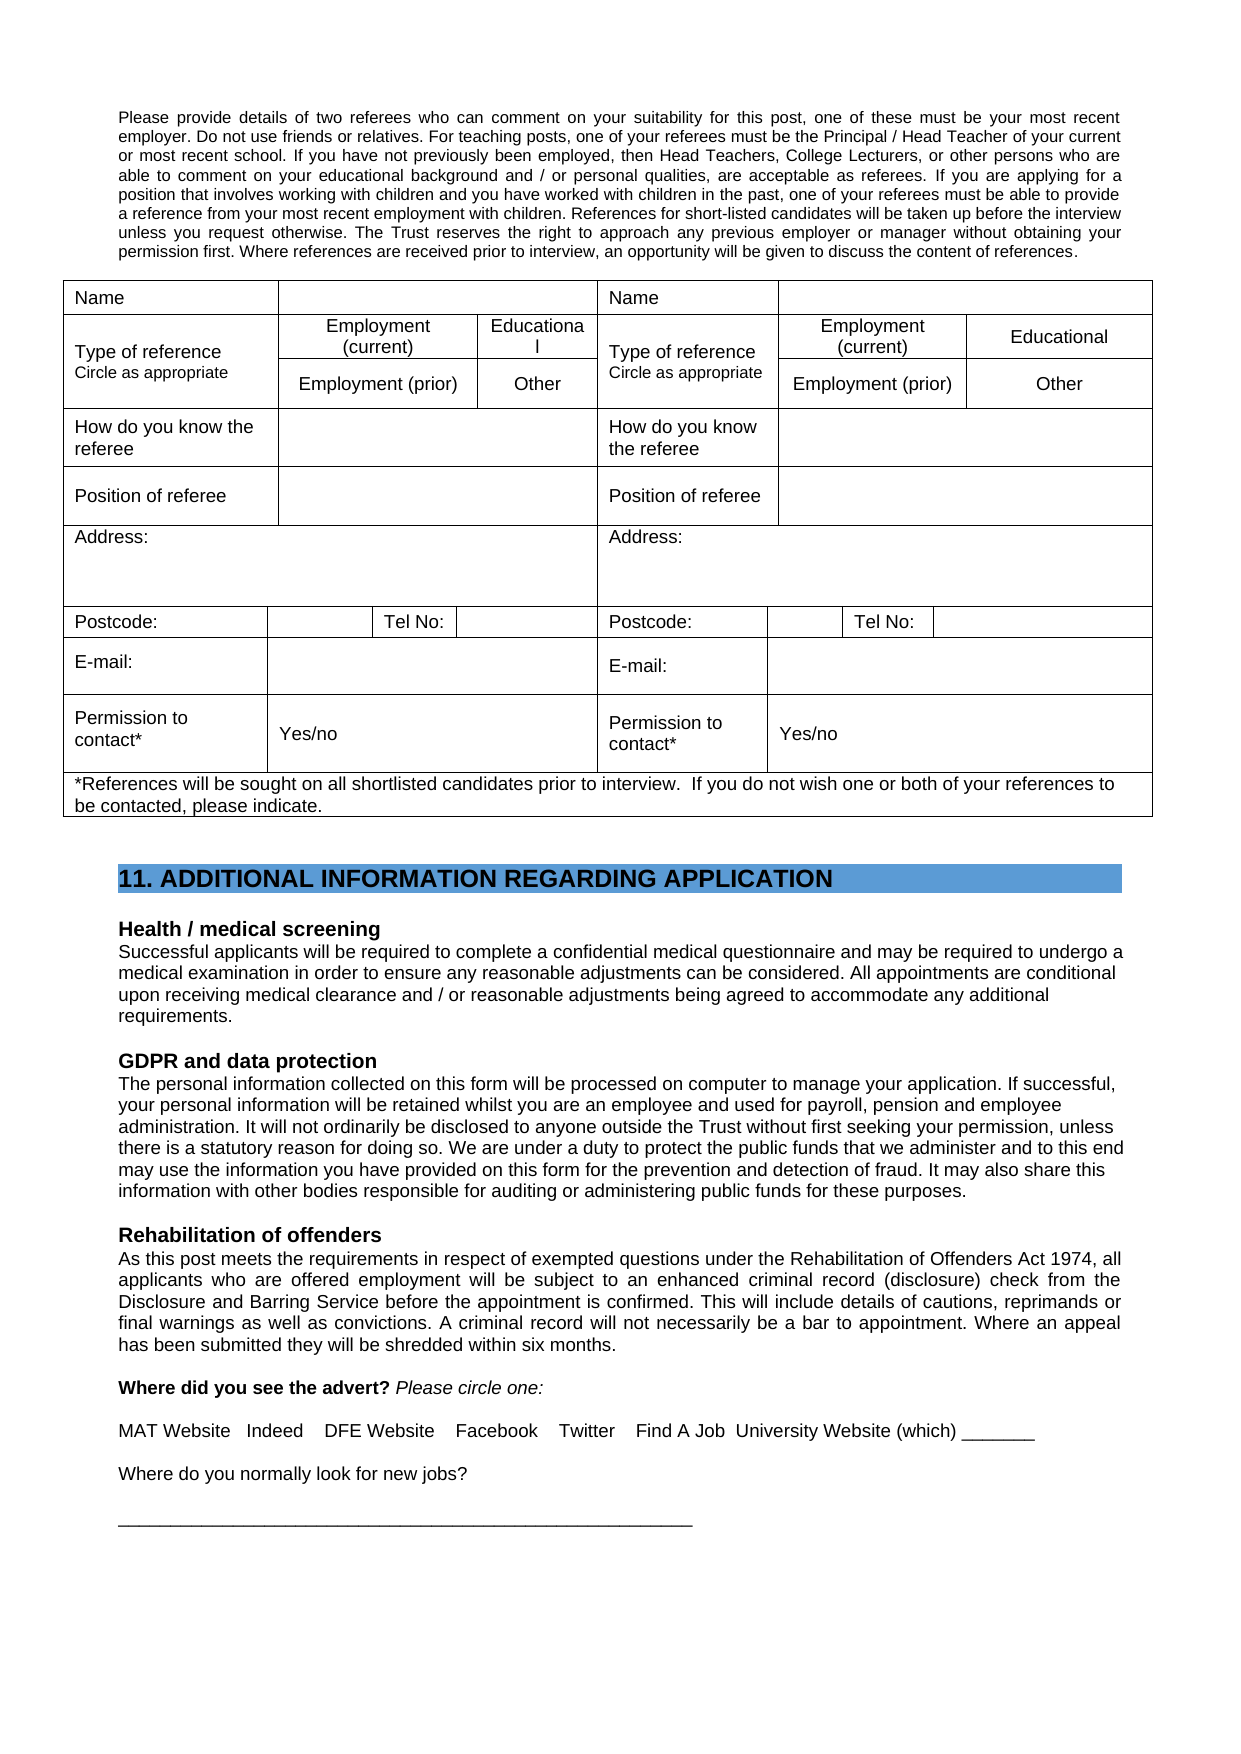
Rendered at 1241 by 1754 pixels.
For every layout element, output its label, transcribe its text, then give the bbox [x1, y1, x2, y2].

table_cell Employment (current) [279, 315, 477, 358]
table_cell Position of referee [598, 467, 778, 524]
text GDPR and data protection [118, 1048, 1130, 1072]
table_cell Permission to contact* [598, 695, 767, 772]
text Where do you normally look for new jobs? [118, 1463, 1122, 1484]
table_cell Educational [967, 315, 1152, 358]
table_cell Tel No: [373, 607, 456, 637]
table_cell Employment (prior) [779, 359, 966, 408]
table_cell Tel No: [843, 607, 933, 637]
text 11. ADDITIONAL INFORMATION REGARDING APPLICATION [118, 864, 1122, 893]
table_cell Type of reference Circle as appropriate [64, 315, 278, 408]
text Where did you see the advert? Please circle one: [118, 1377, 1122, 1398]
text MAT Website Indeed DFE Website Facebook Twitter Find A Job University Website (which) _______ [118, 1420, 1122, 1441]
table_cell [779, 409, 1152, 466]
table_cell Yes/no [268, 695, 597, 772]
text _______________________________________________________ [118, 1506, 1122, 1528]
table_cell How do you know the referee [598, 409, 778, 466]
table_cell [268, 607, 372, 637]
table_cell [768, 607, 842, 637]
table_cell Permission to contact* [64, 695, 267, 772]
table_cell Employment (current) [779, 315, 966, 358]
table_cell Yes/no [768, 695, 1152, 772]
text Successful applicants will be required to complete a confidential medical questionnaire and may be required to undergo a medical examination in order to ensure any reasonable adjustments can be considered. All appointments are conditional upon receiving medical clearance and / or reasonable adjustments being agreed to accommodate any additional requirements. [118, 941, 1130, 1027]
table_header [279, 281, 597, 314]
table_header Name [598, 281, 778, 314]
table_cell Employment (prior) [279, 359, 477, 408]
table_cell [934, 607, 1152, 637]
table_cell Other [478, 359, 597, 408]
table_cell [779, 467, 1152, 524]
table_cell E-mail: [598, 638, 767, 694]
table_cell Address: [598, 526, 1152, 606]
table_cell Position of referee [64, 467, 278, 524]
table_cell [457, 607, 597, 637]
table_header [779, 281, 1152, 314]
text Health / medical screening [118, 917, 1130, 941]
table_cell Type of reference Circle as appropriate [598, 315, 778, 408]
table_cell [279, 467, 597, 524]
table_cell Postcode: [598, 607, 767, 637]
table_cell Postcode: [64, 607, 267, 637]
text As this post meets the requirements in respect of exempted questions under the Rehabilitation of Offenders Act 1974, all applicants who are offered employment will be subject to an enhanced criminal record (disclosure) check from the Disclosure and Barring Service before the appointment is confirmed. This will include details of cautions, reprimands or final warnings as well as convictions. A criminal record will not necessarily be a bar to appointment. Where an appeal has been submitted they will be shredded within six months. [118, 1247, 1122, 1355]
table_cell Other [967, 359, 1152, 408]
table_cell [279, 409, 597, 466]
text Rehabilitation of offenders [118, 1223, 1122, 1247]
table_cell [268, 638, 597, 694]
text Please provide details of two referees who can comment on your suitability for this post, one of these must be your most recent employer. Do not use friends or relatives. For teaching posts, one of your referees must be the Principal / Head Teacher of your current or most recent school. If you have not previously been employed, then Head Teachers, College Lecturers, or other persons who are able to comment on your educational background and / or personal qualities, are acceptable as referees. If you are applying for a position that involves working with children and you have worked with children in the past, one of your referees must be able to provide a reference from your most recent employment with children. References for short-listed candidates will be taken up before the interview unless you request otherwise. The Trust reserves the right to approach any previous employer or manager without obtaining your permission first. Where references are received prior to interview, an opportunity will be given to discuss the content of references. [118, 108, 1122, 261]
table_cell *References will be sought on all shortlisted candidates prior to interview. If you do not wish one or both of your references to be contacted, please indicate. [64, 773, 1152, 816]
table_cell Address: [64, 526, 597, 606]
table_cell Educational [478, 315, 597, 358]
text The personal information collected on this form will be processed on computer to manage your application. If successful, your personal information will be retained whilst you are an employee and used for payroll, pension and employee administration. It will not ordinarily be disclosed to anyone outside the Trust without first seeking your permission, unless there is a statutory reason for doing so. We are under a duty to protect the public funds that we administer and to this end may use the information you have provided on this form for the prevention and detection of fraud. It may also share this information with other bodies responsible for auditing or administering public funds for these purposes. [118, 1072, 1130, 1202]
table_header Name [64, 281, 278, 314]
table_cell [768, 638, 1152, 694]
table_cell How do you know the referee [64, 409, 278, 466]
table_cell E-mail: [64, 638, 267, 694]
